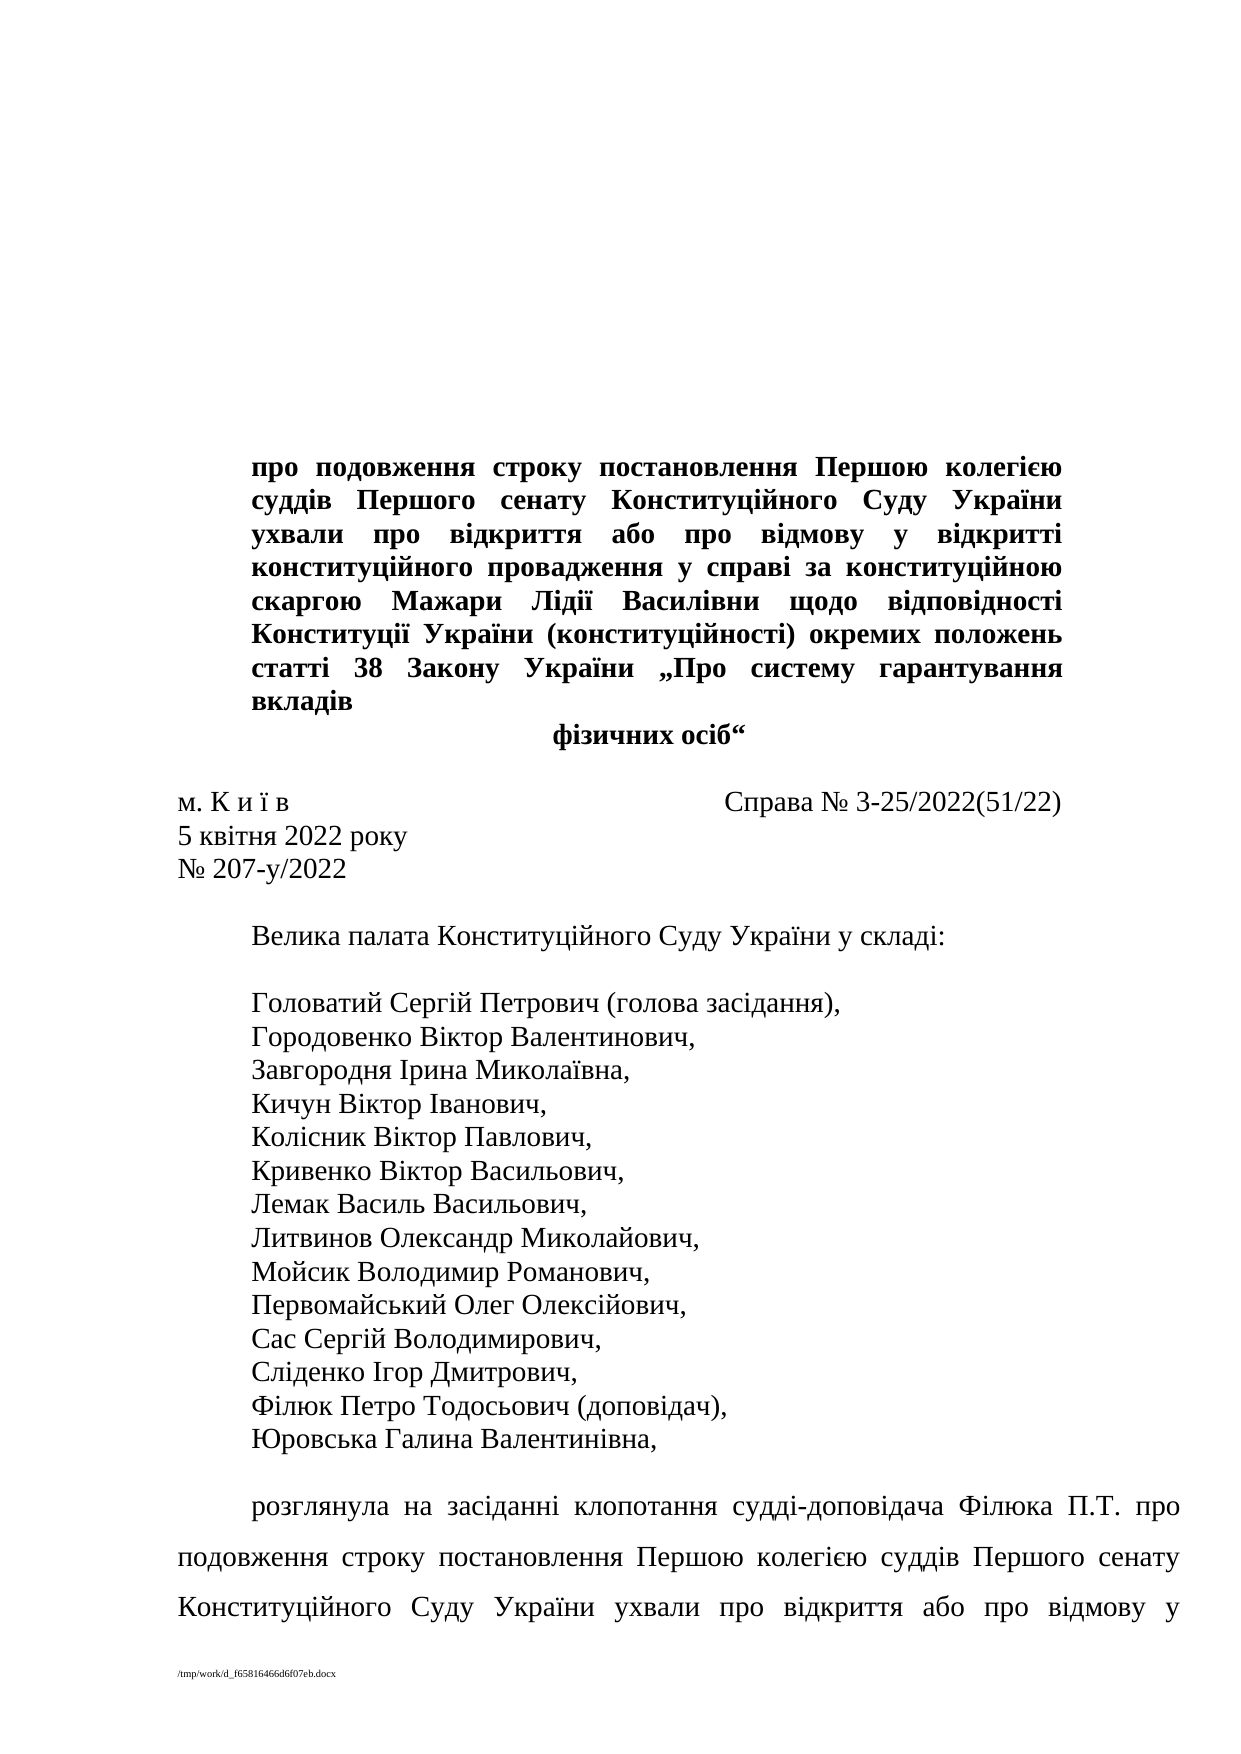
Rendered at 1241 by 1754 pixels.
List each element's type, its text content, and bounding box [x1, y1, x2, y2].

text м. К и ї в Справа № 3-25/2022(51/22) [177, 784, 1181, 818]
text Первомайський Олег Олексійович, [177, 1287, 1181, 1321]
text Сліденко Ігор Дмитрович, [177, 1354, 1181, 1388]
text Городовенко Віктор Валентинович, [177, 1019, 1181, 1052]
text Сас Сергій Володимирович, [177, 1321, 1181, 1354]
text Кичун Віктор Іванович, [177, 1086, 1181, 1119]
text Велика палата Конституційного Суду України у складі: [177, 918, 1181, 952]
text Юровська Галина Валентинівна, [177, 1421, 1181, 1455]
text про подовження строку постановлення Першою колегією суддів Першого сенату Конституційного Суду України ухвали про відкриття або про відмову у відкритті конституційного провадження у справі за конституційною скаргою Мажари Лідії Василівни щодо відповідності Конституції України (конституційності) окремих положень статті 38 Закону України „Про систему гарантування вкладів фізичних осіб“ [251, 449, 1063, 751]
text 5 квітня 2022 року [177, 818, 1181, 851]
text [177, 1488, 1181, 1623]
text Філюк Петро Тодосьович (доповідач), [177, 1388, 1181, 1421]
text Завгородня Ірина Миколаївна, [177, 1052, 1181, 1086]
text Мойсик Володимир Романович, [177, 1254, 1181, 1287]
text № 207-у/2022 [177, 851, 1181, 885]
text Колісник Віктор Павлович, [177, 1119, 1181, 1153]
text Лемак Василь Васильович, [177, 1187, 1181, 1220]
text Кривенко Віктор Васильович, [177, 1153, 1181, 1187]
text Головатий Сергій Петрович (голова засідання), [177, 985, 1181, 1019]
text Литвинов Олександр Миколайович, [177, 1220, 1181, 1254]
